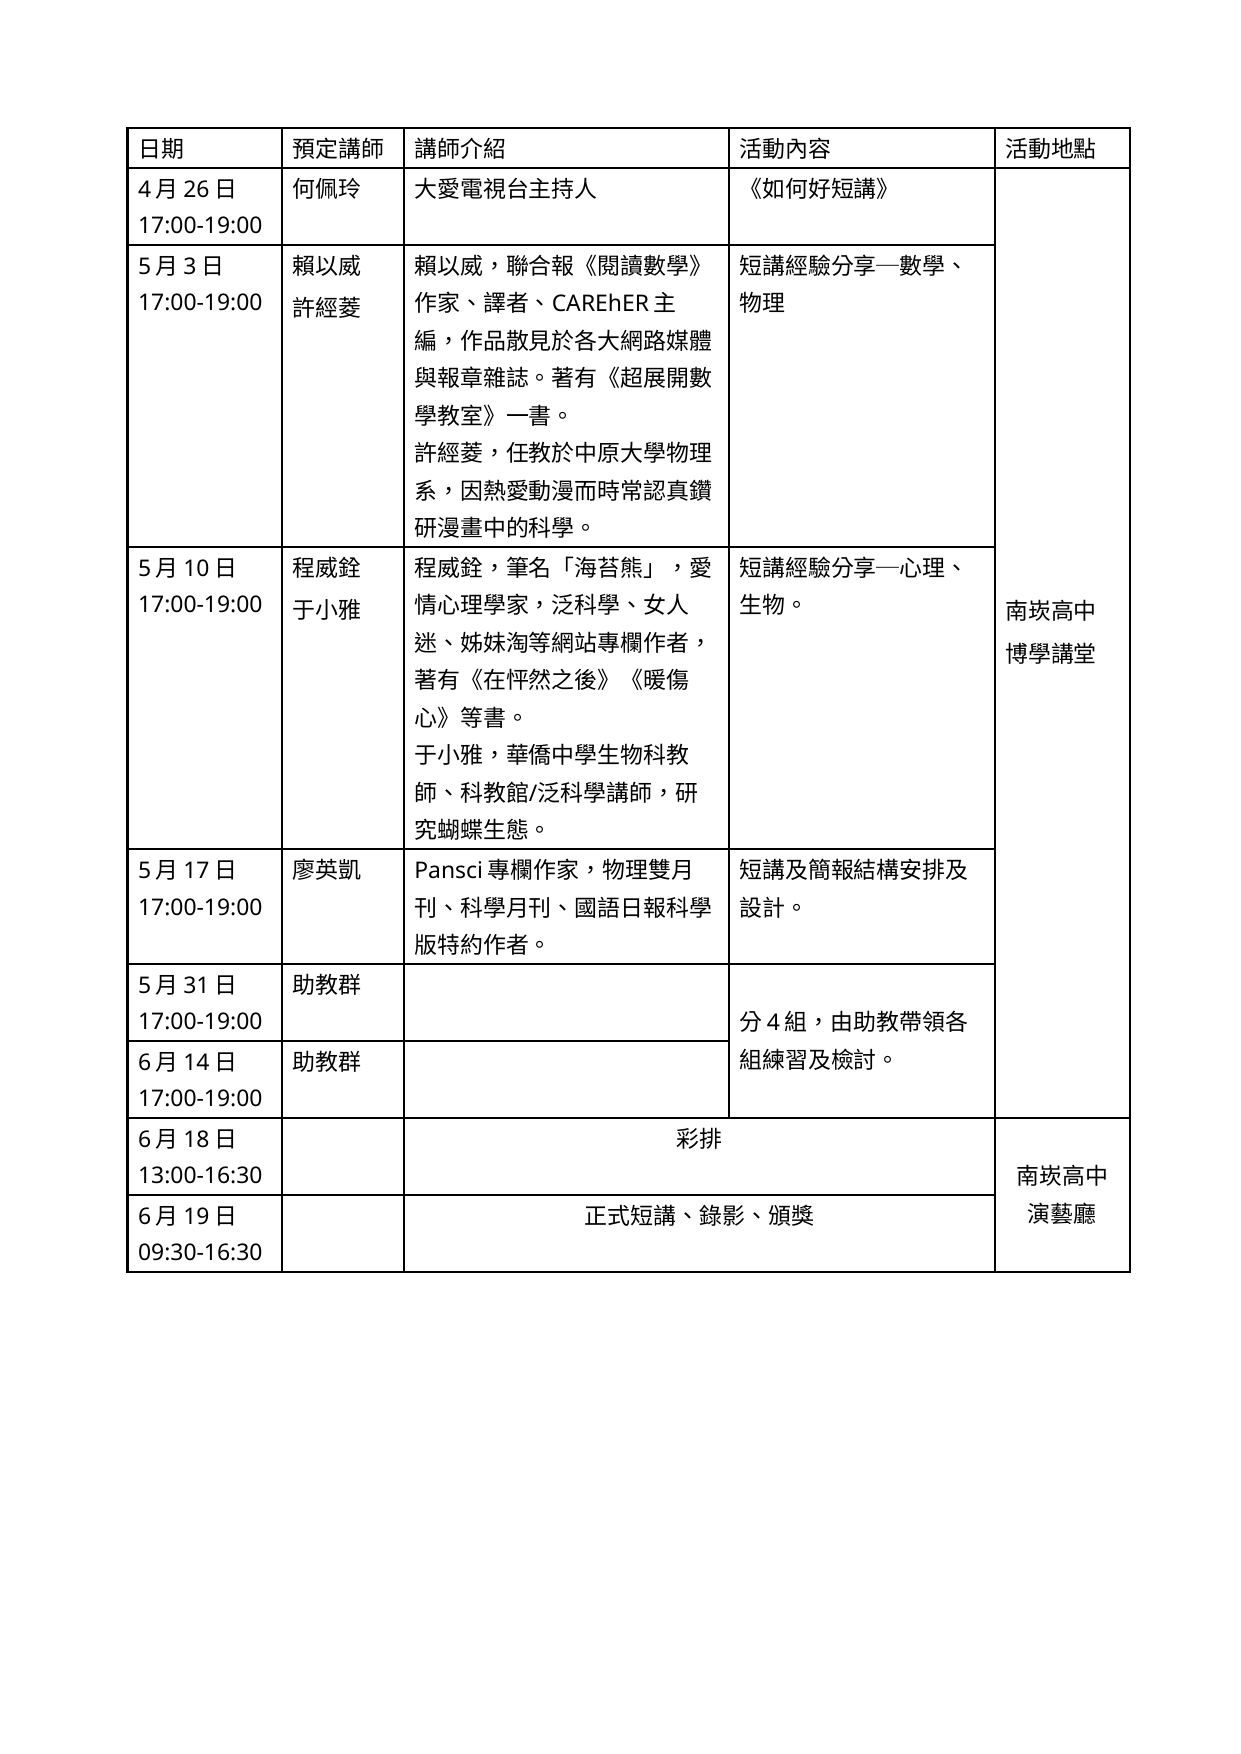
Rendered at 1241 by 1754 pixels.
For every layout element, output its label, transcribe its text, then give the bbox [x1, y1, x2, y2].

table_cell 5月31日 17:00-19:00 [129, 965, 281, 1039]
table_cell [405, 965, 728, 1039]
table_cell 短講經驗分享─心理、生物。 [730, 548, 994, 848]
table_cell 程威銓 于小雅 [283, 548, 403, 848]
table_cell 何佩玲 [283, 169, 403, 244]
table_cell 6月19日 09:30-16:30 [129, 1196, 281, 1271]
table_cell 助教群 [283, 1042, 403, 1117]
table_cell 正式短講、錄影、頒獎 [405, 1196, 994, 1271]
table_cell 賴以威，聯合報《閱讀數學》作家、譯者、CAREhER主編，作品散見於各大網路媒體與報章雜誌。著有《超展開數學教室》一書。 許經菱，任教於中原大學物理系，因熱愛動漫而時常認真鑽研漫畫中的科學。 [405, 246, 728, 546]
table_cell 賴以威 許經菱 [283, 246, 403, 546]
table_cell 程威銓，筆名「海苔熊」，愛情心理學家，泛科學、女人迷、姊妹淘等網站專欄作者，著有《在怦然之後》《暖傷心》等書。 于小雅，華僑中學生物科教師、科教館/泛科學講師，研究蝴蝶生態。 [405, 548, 728, 848]
table_cell 5月17日 17:00-19:00 [129, 850, 281, 962]
table_cell [283, 1119, 403, 1194]
table_cell [283, 1196, 403, 1271]
table_cell 《如何好短講》 [730, 169, 994, 244]
table_cell 5月10日 17:00-19:00 [129, 548, 281, 848]
table_cell [405, 1042, 728, 1117]
table_cell 廖英凱 [283, 850, 403, 962]
table_cell 短講經驗分享─數學、物理 [730, 246, 994, 546]
table_cell 南崁高中 演藝廳 [996, 1119, 1129, 1271]
table_cell 大愛電視台主持人 [405, 169, 728, 244]
table_cell 6月18日 13:00-16:30 [129, 1119, 281, 1194]
table_header 活動地點 [996, 129, 1129, 167]
table_header 日期 [129, 129, 281, 167]
table_cell 助教群 [283, 965, 403, 1039]
table_cell 5月3日 17:00-19:00 [129, 246, 281, 546]
table_cell 短講及簡報結構安排及設計。 [730, 850, 994, 962]
table_cell 4月26日 17:00-19:00 [129, 169, 281, 244]
table_cell 分4組，由助教帶領各組練習及檢討。 [730, 965, 994, 1117]
table_header 活動內容 [730, 129, 994, 167]
table_header 預定講師 [283, 129, 403, 167]
table_cell 彩排 [405, 1119, 994, 1194]
table_cell Pansci專欄作家，物理雙月刊、科學月刊、國語日報科學版特約作者。 [405, 850, 728, 962]
table_cell 6月14日 17:00-19:00 [129, 1042, 281, 1117]
table_cell 南崁高中博學講堂 [996, 169, 1129, 1117]
table_header 講師介紹 [405, 129, 728, 167]
